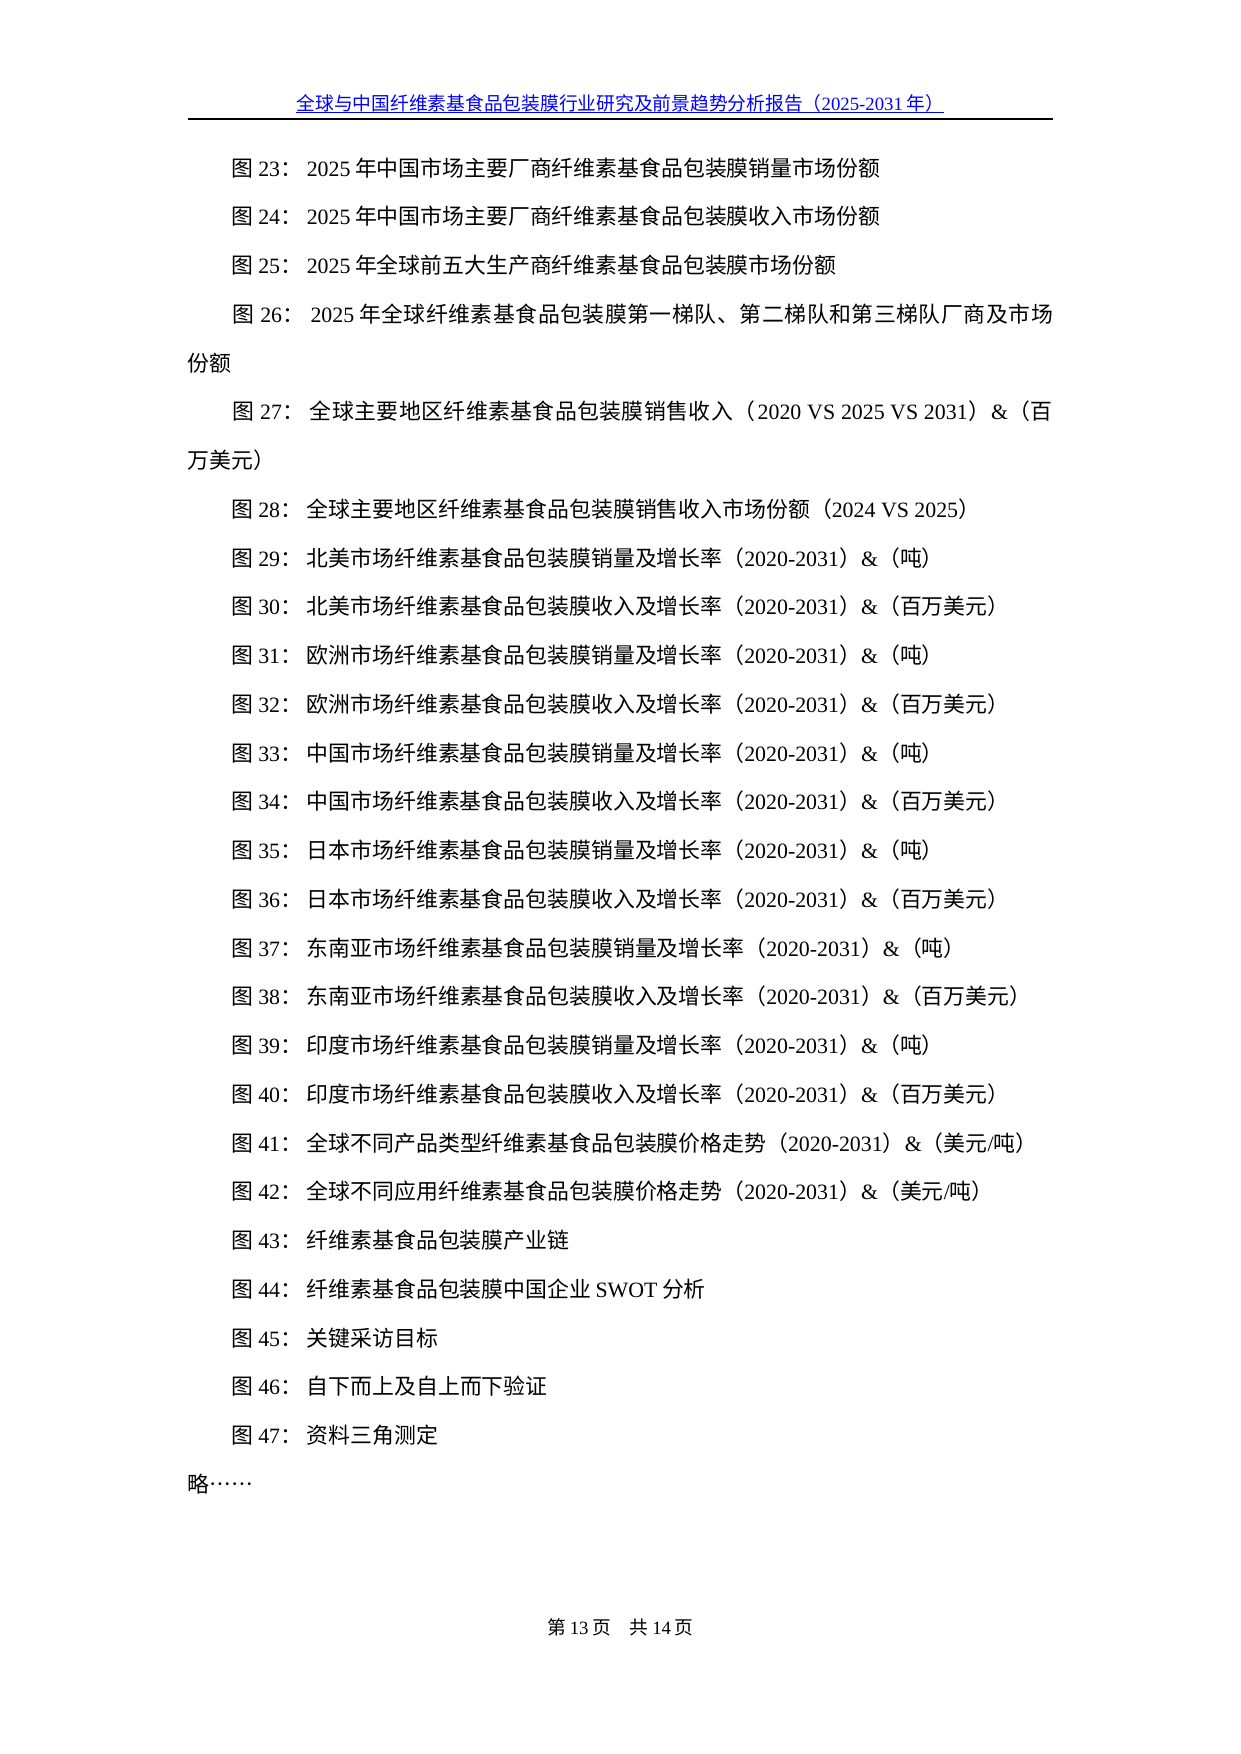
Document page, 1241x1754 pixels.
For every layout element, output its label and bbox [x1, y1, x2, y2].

text [187, 150, 1053, 1499]
